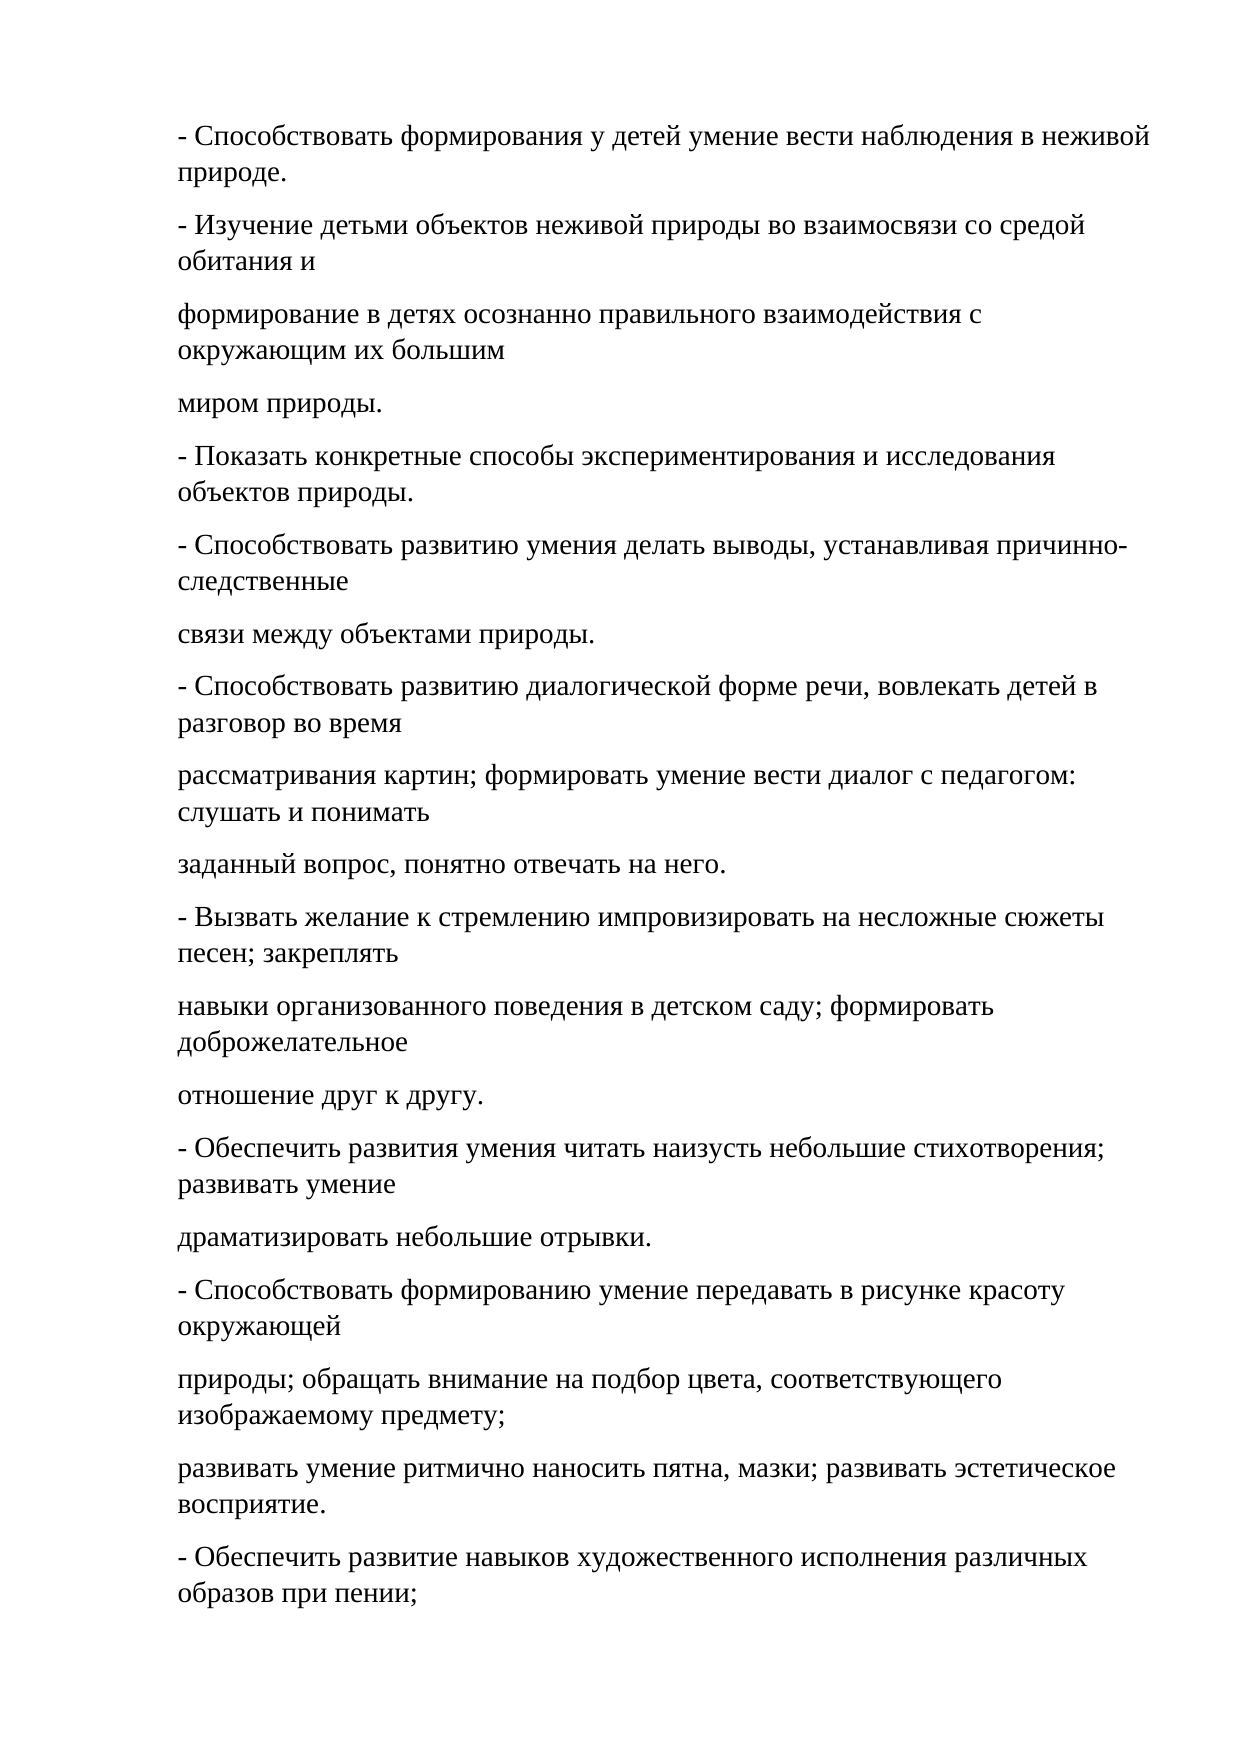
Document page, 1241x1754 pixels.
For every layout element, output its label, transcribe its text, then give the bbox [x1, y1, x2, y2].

text - Обеспечить развитие навыков художественного исполнения различных образов при пении; [177, 1539, 1152, 1608]
text развивать умение ритмично наносить пятна, мазки; развивать эстетическое восприятие. [177, 1450, 1152, 1519]
text - Изучение детьми объектов неживой природы во взаимосвязи со средой обитания и [177, 207, 1152, 277]
text формирование в детях осознанно правильного взаимодействия с окружающим их большим [177, 296, 1152, 366]
text - Вызвать желание к стремлению импровизировать на несложные сюжеты песен; закреплять [177, 899, 1152, 969]
text - Способствовать формированию умение передавать в рисунке красоту окружающей [177, 1272, 1152, 1341]
text природы; обращать внимание на подбор цвета, соответствующего изображаемому предмету; [177, 1361, 1152, 1430]
text связи между объектами природы. [177, 616, 1152, 649]
text рассматривания картин; формировать умение вести диалог с педагогом: слушать и понимать [177, 757, 1152, 827]
text миром природы. [177, 385, 1152, 418]
text - Способствовать формирования у детей умение вести наблюдения в неживой природе. [177, 118, 1152, 188]
text драматизировать небольшие отрывки. [177, 1219, 1152, 1252]
text - Показать конкретные способы экспериментирования и исследования объектов природы. [177, 438, 1152, 507]
text - Обеспечить развития умения читать наизусть небольшие стихотворения; развивать умение [177, 1130, 1152, 1200]
text - Способствовать развитию диалогической форме речи, вовлекать детей в разговор во время [177, 668, 1152, 738]
text - Способствовать развитию умения делать выводы, устанавливая причинно-следственные [177, 527, 1152, 596]
text навыки организованного поведения в детском саду; формировать доброжелательное [177, 988, 1152, 1058]
text заданный вопрос, понятно отвечать на него. [177, 846, 1152, 880]
text отношение друг к другу. [177, 1077, 1152, 1111]
